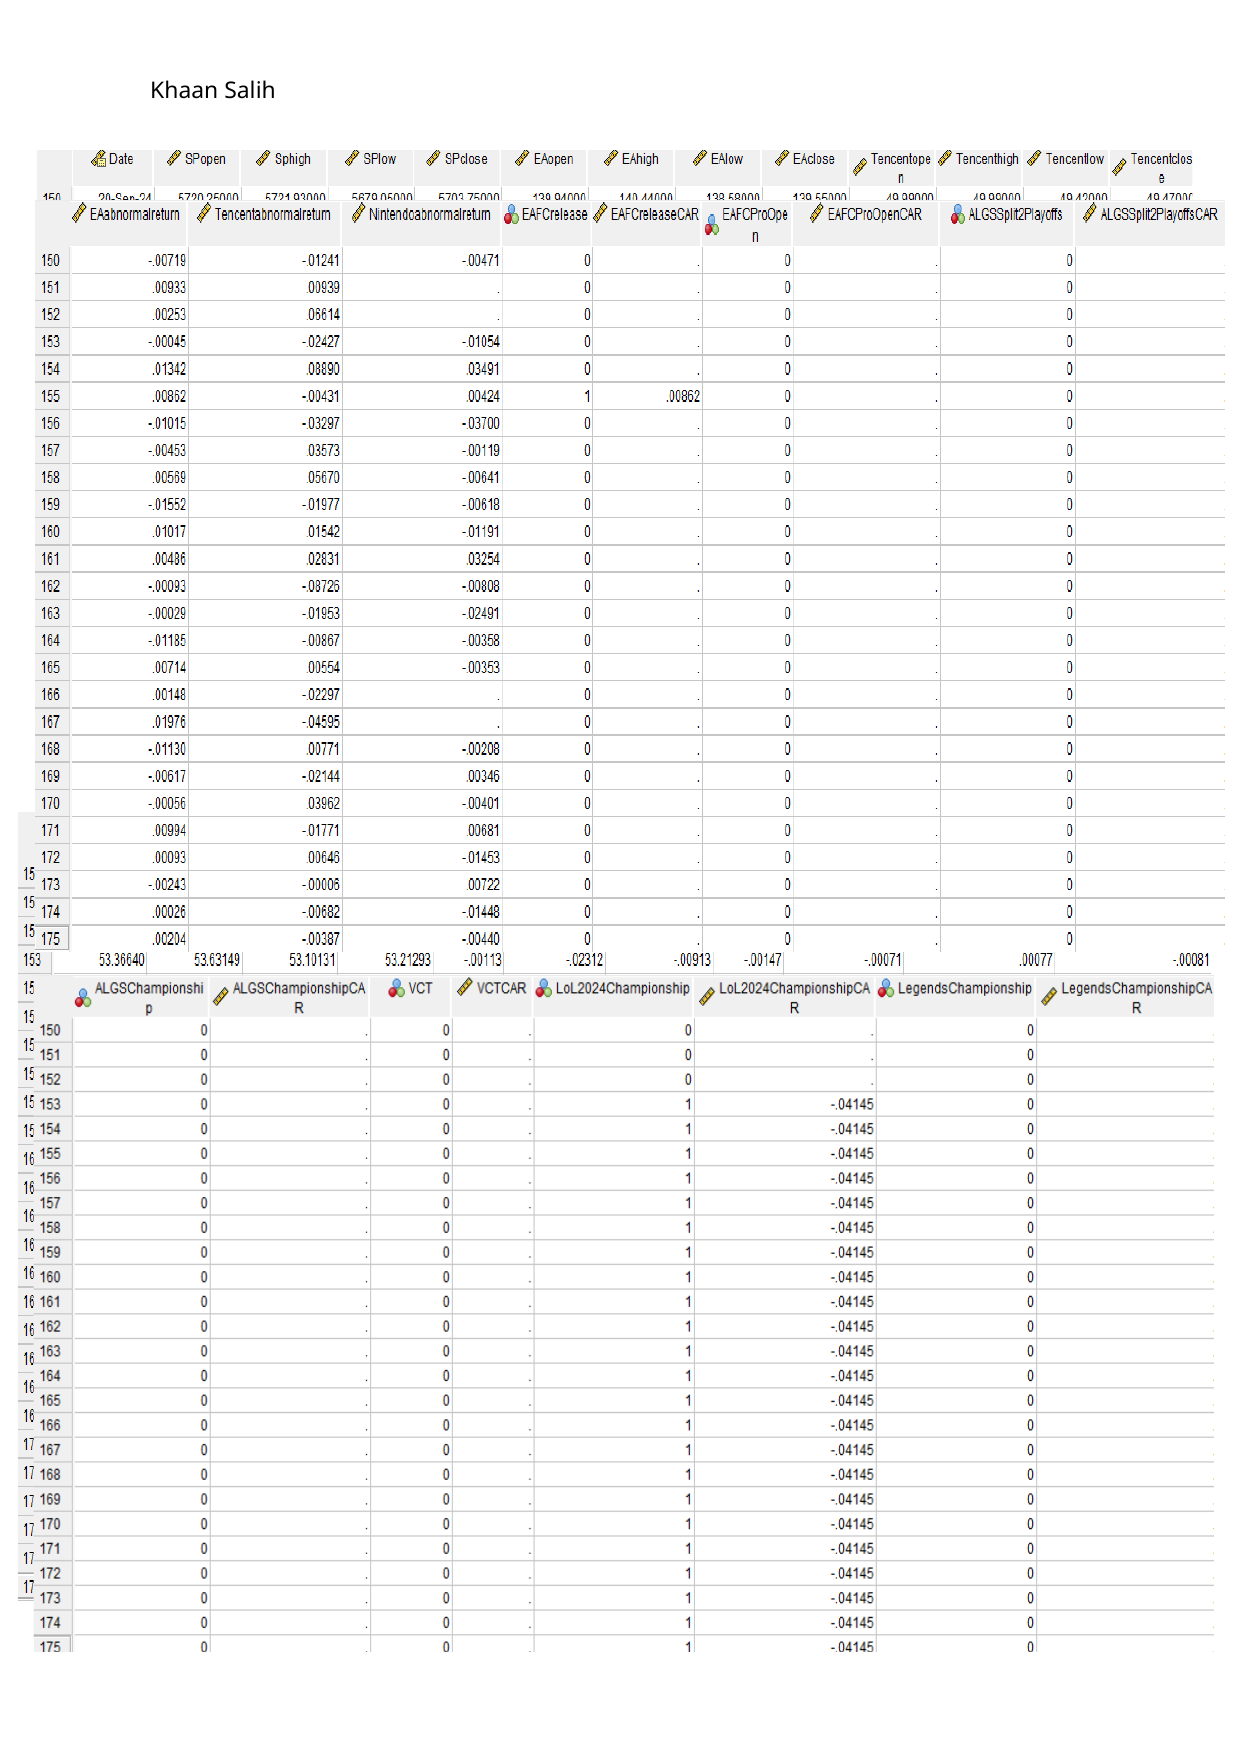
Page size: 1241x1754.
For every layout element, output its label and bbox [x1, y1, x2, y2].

picture [17, 150, 1225, 1650]
